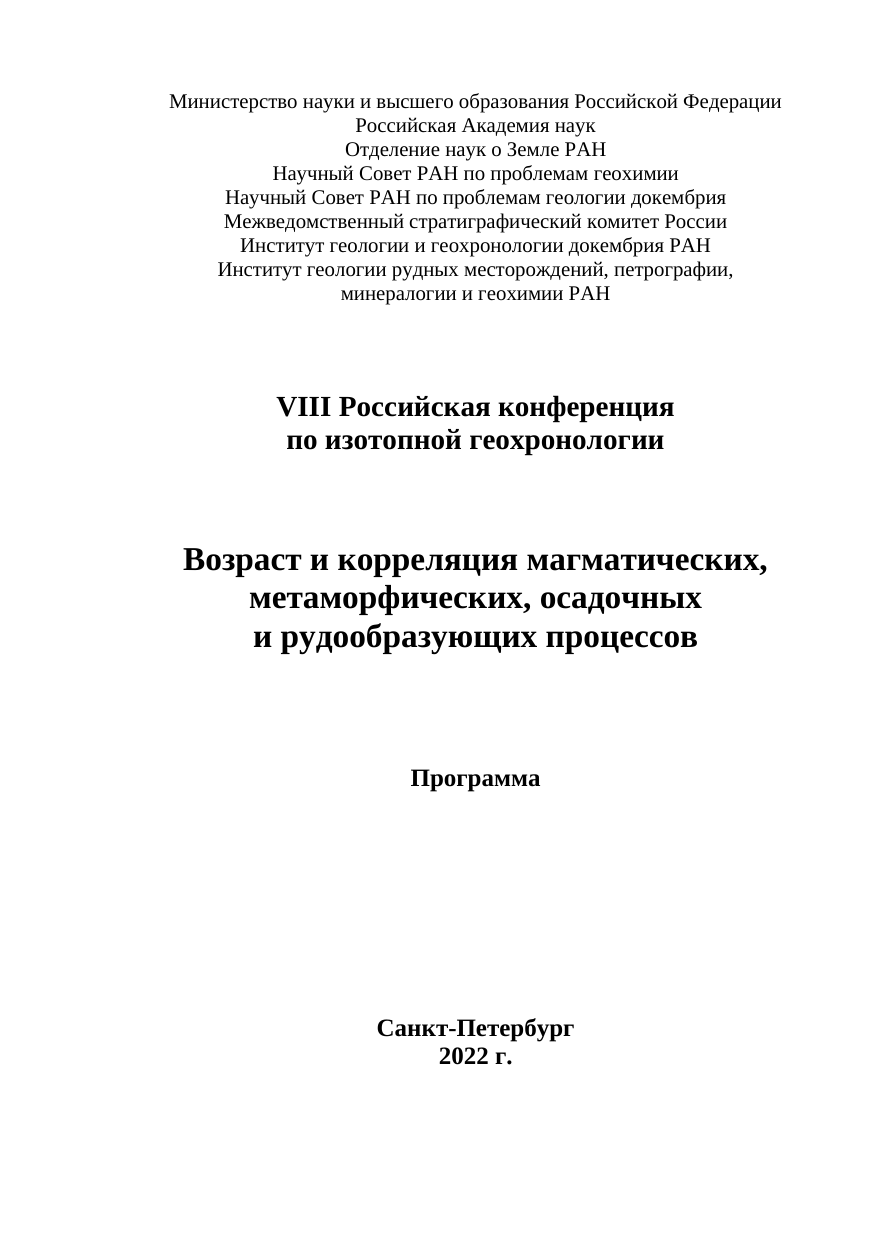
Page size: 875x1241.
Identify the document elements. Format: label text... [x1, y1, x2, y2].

text Программа [165, 763, 785, 792]
text VIII Российская конференция по изотопной геохронологии [165, 389, 785, 456]
text Российская Академия наук [165, 113, 785, 137]
text Министерство науки и высшего образования Российской Федерации [165, 89, 785, 113]
text Институт геологии рудных месторождений, петрографии, минералогии и геохимии РАН [165, 257, 785, 305]
text Институт геологии и геохронологии докембрия РАН [165, 233, 785, 257]
text Межведомственный стратиграфический комитет России [165, 209, 785, 233]
text Отделение наук о Земле РАН [165, 137, 785, 161]
text Научный Совет РАН по проблемам геологии докембрия [165, 185, 785, 209]
text Санкт-Петербург [165, 1013, 785, 1041]
text 2022 г. [165, 1041, 785, 1070]
text Научный Совет РАН по проблемам геохимии [165, 161, 785, 185]
text Возраст и корреляция магматических, метаморфических, осадочных и рудообразующих процессов [165, 539, 785, 654]
